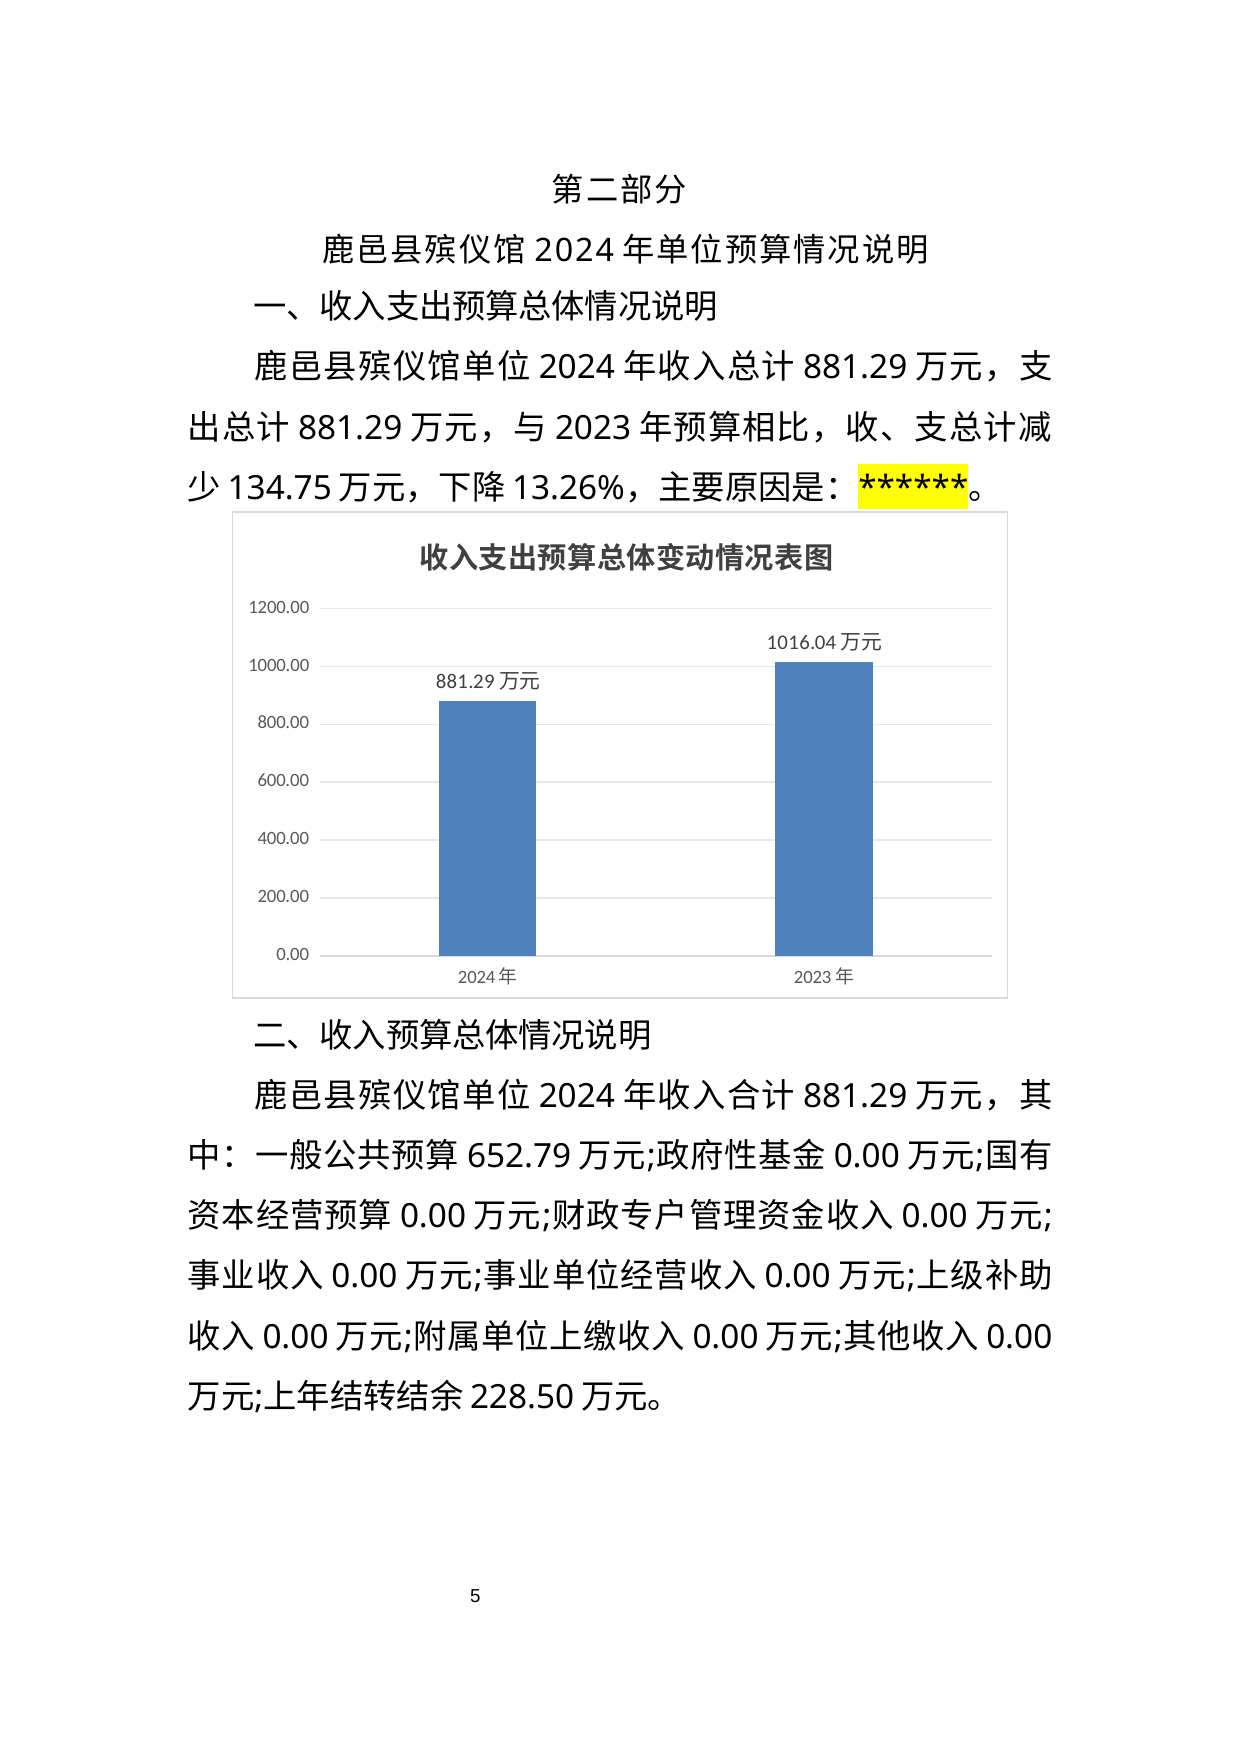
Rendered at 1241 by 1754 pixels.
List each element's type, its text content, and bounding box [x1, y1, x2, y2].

list 一、收入支出预算总体情况说明 [187, 271, 1053, 331]
list 二、收入预算总体情况说明 [187, 999, 1053, 1059]
text 鹿邑县殡仪馆单位2024年收入合计881.29万元，其中：一般公共预算652.79万元;政府性基金0.00万元;国有资本经营预算0.00万元;财政专户管理资金收入0.00万元;事业收入0.00万元;事业单位经营收入0.00万元;上级补助收入0.00万元;附属单位上缴收入0.00万元;其他收入0.00万元;上年结转结余228.50万元。 [187, 1059, 1053, 1420]
text 第二部分 鹿邑县殡仪馆2024年单位预算情况说明 [187, 150, 1053, 271]
text 鹿邑县殡仪馆单位2024年收入总计881.29万元，支出总计881.29万元，与2023年预算相比，收、支总计减少134.75万元，下降13.26%，主要原因是：******。 [187, 331, 1053, 511]
